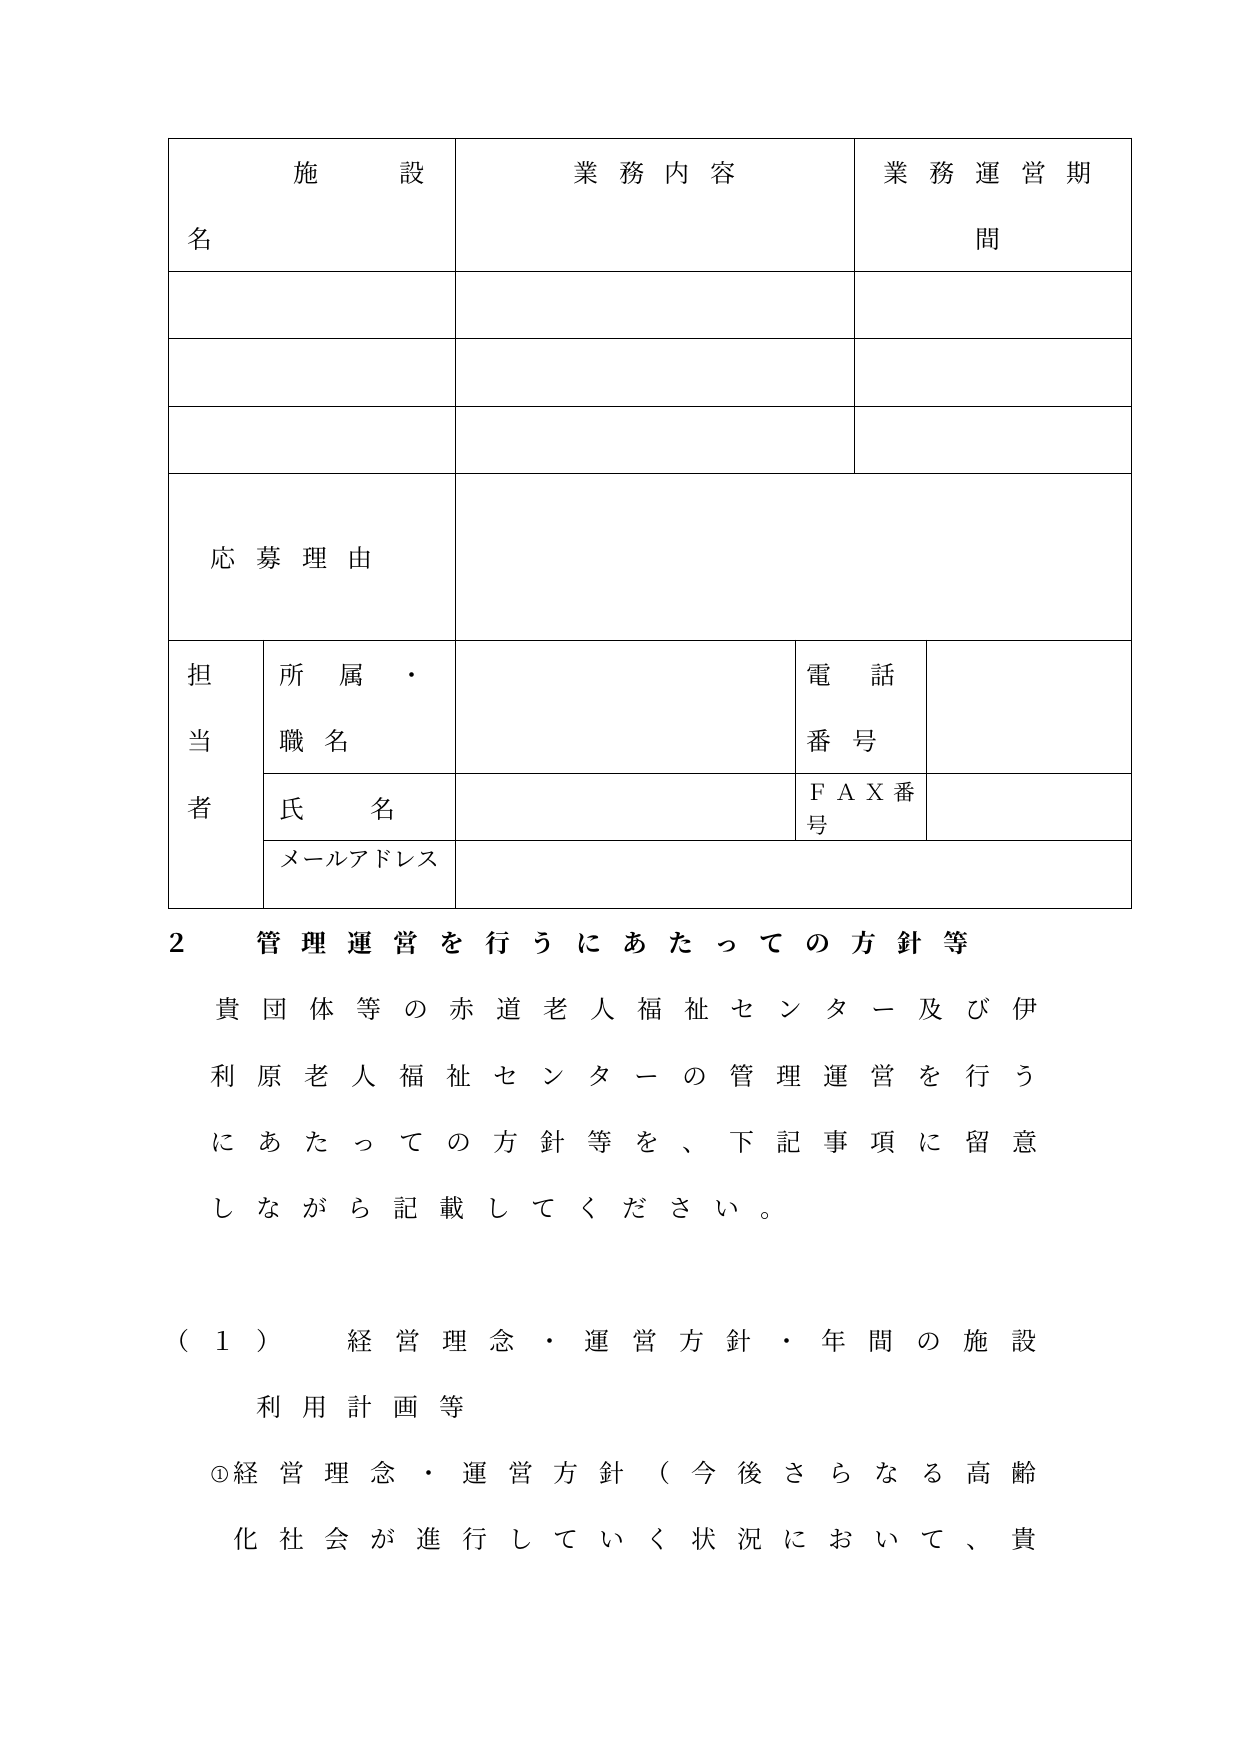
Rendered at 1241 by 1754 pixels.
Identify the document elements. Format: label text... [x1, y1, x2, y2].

table_cell [855, 339, 1131, 406]
table_cell ＦＡＸ番号 [796, 774, 926, 840]
table_cell 担当者 [169, 641, 263, 908]
table_cell [169, 272, 455, 338]
table_cell [456, 272, 854, 338]
table_cell [927, 774, 1131, 840]
table_cell [456, 339, 854, 406]
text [210, 1439, 1058, 1571]
table_cell メールアドレス [264, 841, 455, 908]
table_cell [456, 841, 1131, 908]
table_cell 施 設 名 [169, 139, 455, 271]
table_cell 電話番号 [796, 641, 926, 773]
table_cell [169, 407, 455, 473]
table_cell [456, 641, 795, 773]
table_cell [855, 407, 1131, 473]
table_cell 氏 名 [264, 774, 455, 840]
table_cell [169, 339, 455, 406]
text ２ 管理運営を行うにあたっての方針等 [164, 909, 1058, 975]
table_cell 応募理由 [169, 474, 455, 639]
table_cell 所属・職名 [264, 641, 455, 773]
table_cell 業務運営期間 [855, 139, 1131, 271]
table_cell [456, 774, 795, 840]
table_cell [855, 272, 1131, 338]
table_cell 業務内容 [456, 139, 854, 271]
table_cell [456, 407, 854, 473]
table_cell [927, 641, 1131, 773]
table_cell [456, 474, 1131, 639]
list 経営理念・運営方針・年間の施設利用計画等 [164, 1306, 1058, 1439]
text 貴団体等の赤道老人福祉センター及び伊利原老人福祉センターの管理運営を行うにあたっての方針等を、下記事項に留意しながら記載してください。 [164, 975, 1058, 1240]
